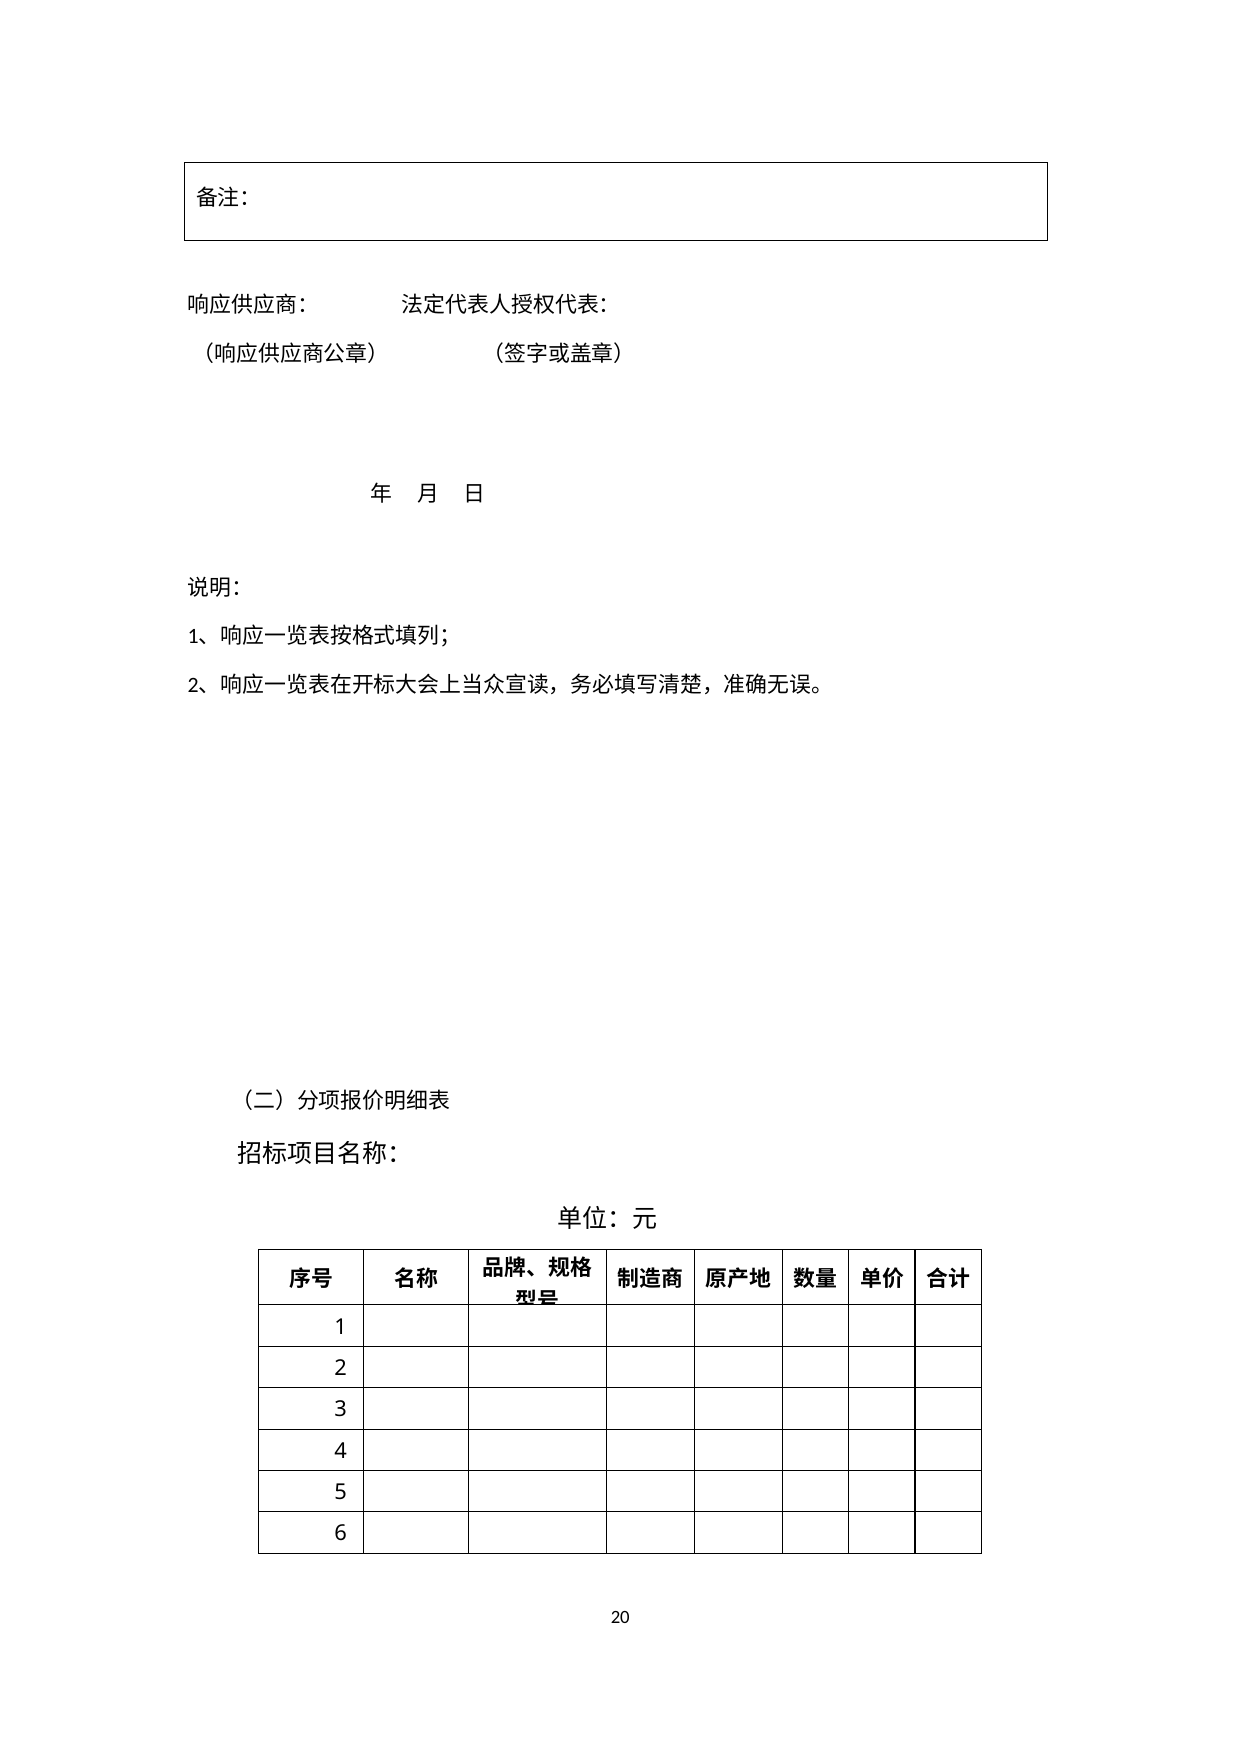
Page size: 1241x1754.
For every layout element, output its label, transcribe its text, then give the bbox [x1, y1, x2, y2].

table_cell [469, 1388, 606, 1428]
table_cell [695, 1471, 782, 1511]
table_cell [783, 1471, 848, 1511]
table_cell [607, 1305, 694, 1346]
table_cell 2 [259, 1347, 363, 1387]
table_cell [916, 1305, 981, 1346]
table_header 品牌、规格型号 [469, 1250, 606, 1304]
table_cell [783, 1347, 848, 1387]
table_header 单价 [849, 1250, 914, 1304]
text 响应供应商： 法定代表人授权代表： [187, 287, 1053, 319]
table_cell 备注： [185, 163, 1047, 240]
table_cell [607, 1430, 694, 1470]
text （二）分项报价明细表 [187, 1067, 1053, 1119]
table_cell [469, 1430, 606, 1470]
text 年 月 日 [187, 475, 1053, 508]
table_cell [783, 1388, 848, 1428]
table_cell [469, 1471, 606, 1511]
table_cell [916, 1512, 981, 1552]
table_cell [469, 1512, 606, 1552]
table_cell 1 [259, 1305, 363, 1346]
table_cell [783, 1430, 848, 1470]
table_cell [607, 1347, 694, 1387]
table_cell [607, 1512, 694, 1552]
table_cell 3 [259, 1388, 363, 1428]
table_cell [849, 1512, 914, 1552]
text 1、响应一览表按格式填列； [187, 618, 1053, 650]
table_header 名称 [364, 1250, 468, 1304]
text 单位：元 [187, 1184, 1053, 1249]
table_cell 6 [259, 1512, 363, 1552]
table_cell [364, 1471, 468, 1511]
table_cell [607, 1471, 694, 1511]
table_cell [695, 1512, 782, 1552]
text 2、响应一览表在开标大会上当众宣读，务必填写清楚，准确无误。 [187, 666, 1053, 699]
table_header 合计 [916, 1250, 981, 1304]
table_cell [849, 1471, 914, 1511]
table_cell [695, 1347, 782, 1387]
table_cell [849, 1305, 914, 1346]
table_cell [364, 1347, 468, 1387]
table_header 数量 [783, 1250, 848, 1304]
table_cell [916, 1388, 981, 1428]
table_cell [849, 1347, 914, 1387]
text （响应供应商公章） （签字或盖章） [187, 335, 1053, 368]
table_cell [916, 1430, 981, 1470]
table_cell [364, 1388, 468, 1428]
table_cell [364, 1430, 468, 1470]
text 招标项目名称： [187, 1119, 1053, 1184]
table_cell [916, 1347, 981, 1387]
table_cell [469, 1305, 606, 1346]
table_cell 4 [259, 1430, 363, 1470]
table_cell 5 [259, 1471, 363, 1511]
table_cell [695, 1430, 782, 1470]
table_cell [783, 1512, 848, 1552]
table_header 序号 [259, 1250, 363, 1304]
table_cell [607, 1388, 694, 1428]
table_cell [916, 1471, 981, 1511]
table_header 原产地 [695, 1250, 782, 1304]
table_header 制造商 [607, 1250, 694, 1304]
table_cell [469, 1347, 606, 1387]
table_cell [783, 1305, 848, 1346]
text 说明： [187, 569, 1053, 602]
table_cell [695, 1305, 782, 1346]
table_cell [364, 1512, 468, 1552]
table_cell [849, 1430, 914, 1470]
table_cell [695, 1388, 782, 1428]
table_cell [849, 1388, 914, 1428]
table_cell [364, 1305, 468, 1346]
